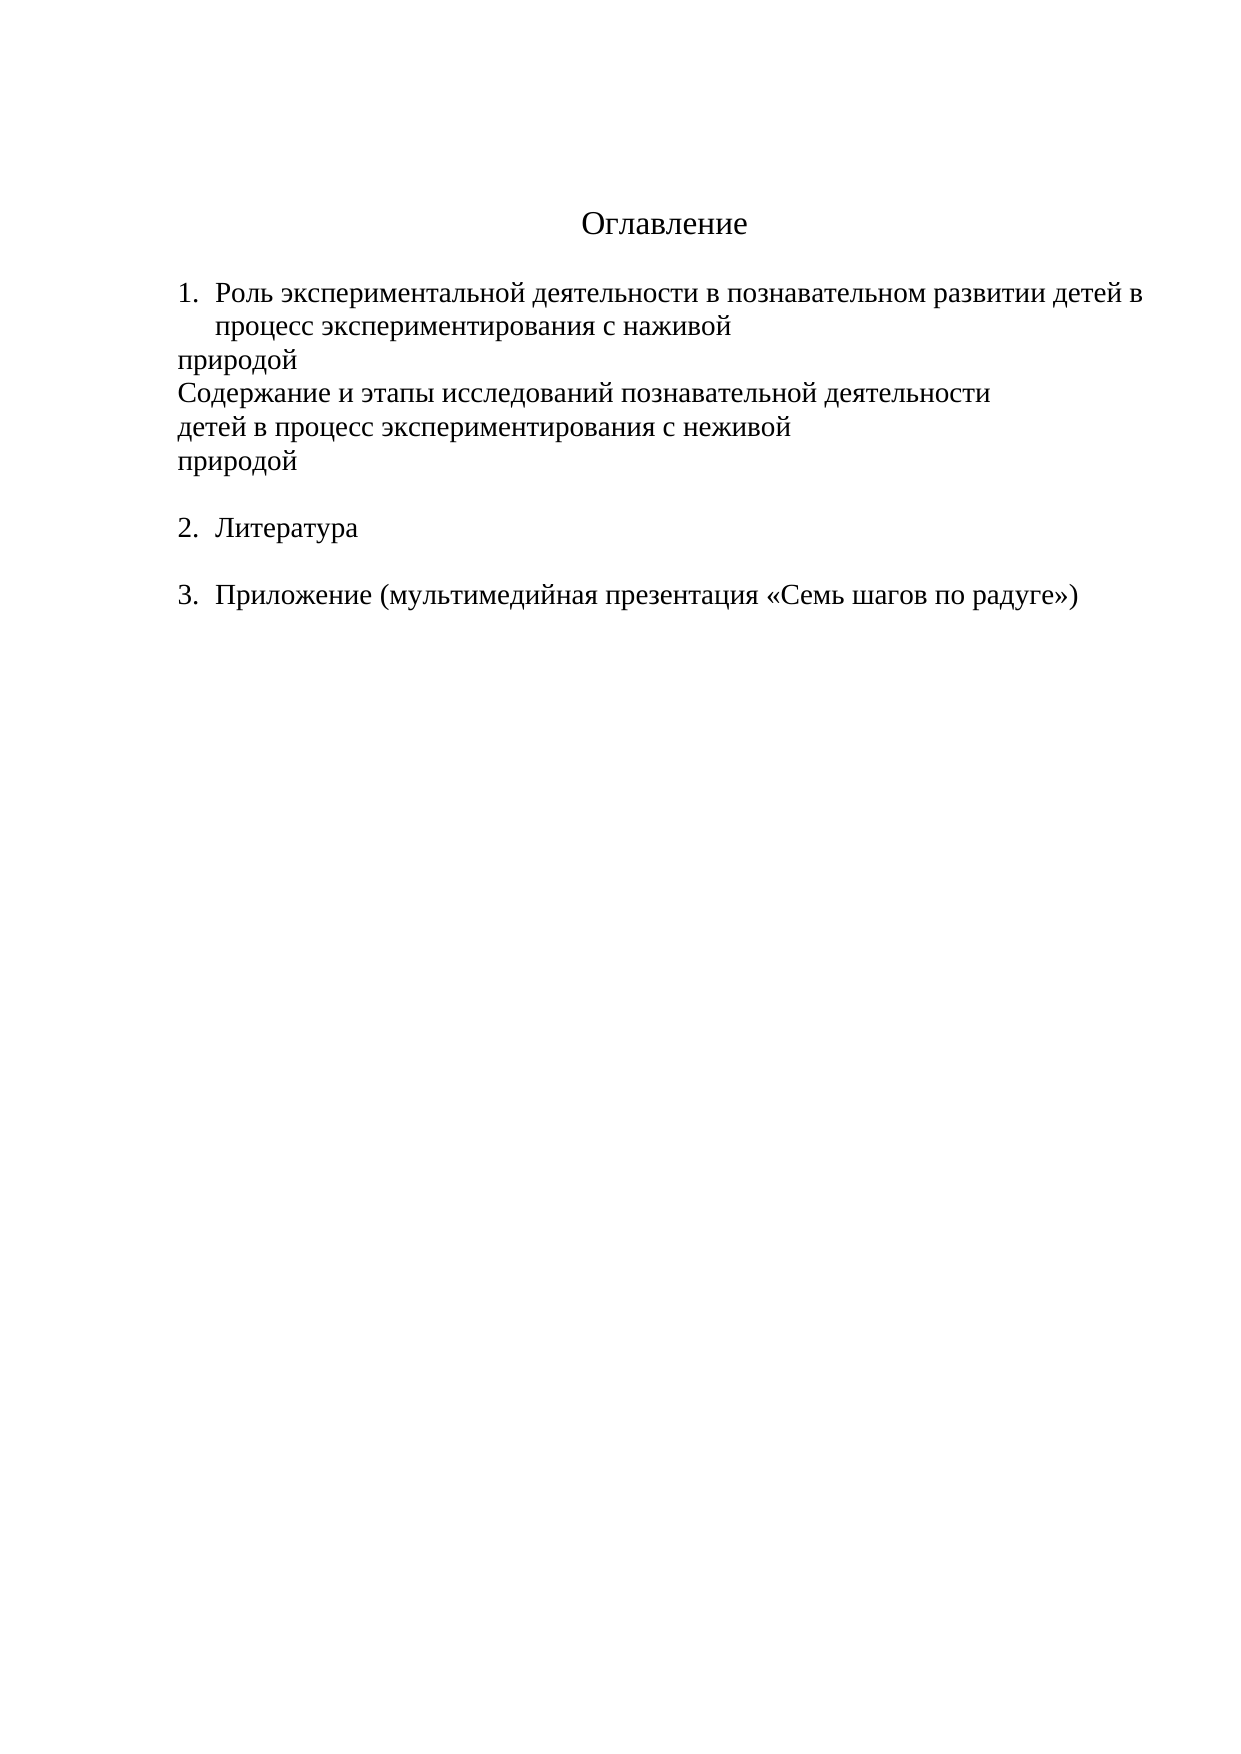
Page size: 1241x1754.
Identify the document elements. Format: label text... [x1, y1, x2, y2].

text детей в процесс экспериментирования с неживой [177, 409, 1152, 443]
text Оглавление [177, 203, 1152, 241]
text Содержание и этапы исследований познавательной деятельности [177, 376, 1152, 409]
text природой [177, 443, 1152, 476]
text 2. Литература [177, 510, 1152, 543]
text природой [177, 342, 1152, 376]
text 3. Приложение (мультимедийная презентация «Семь шагов по радуге») [177, 577, 1152, 610]
text 1. Роль экспериментальной деятельности в познавательном развитии детей в процесс экспериментирования с наживой [177, 275, 1152, 342]
